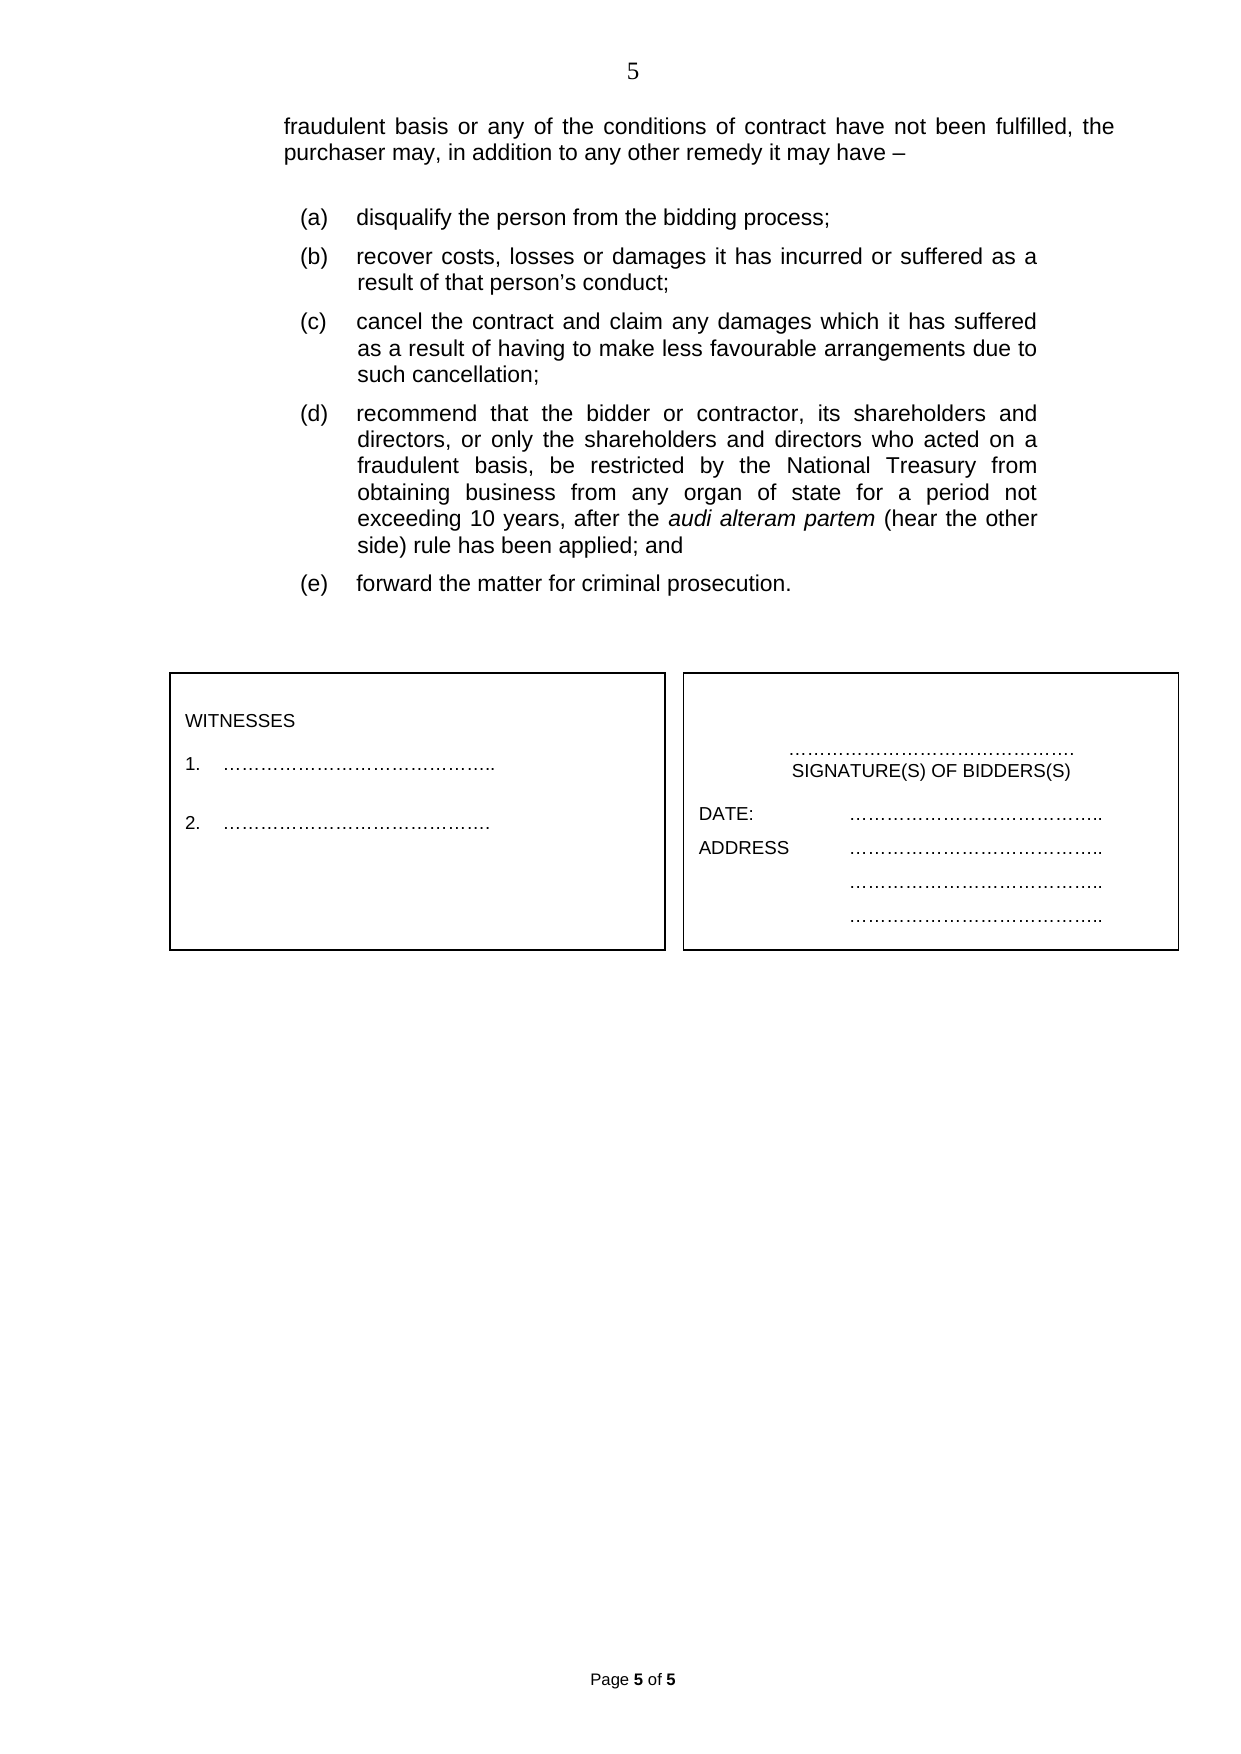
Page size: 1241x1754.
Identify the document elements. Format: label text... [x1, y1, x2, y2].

list recommend that the bidder or contractor, its shareholders and directors, or only the shareholders and directors who acted on a fraudulent basis, be restricted by the National Treasury from obtaining business from any organ of state for a period not exceeding 10 years, after the audi alteram partem (hear the other side) rule has been applied; and [300, 400, 1038, 558]
list forward the matter for criminal prosecution. [300, 570, 1038, 597]
list disqualify the person from the bidding process; [300, 204, 1038, 231]
list recover costs, losses or damages it has incurred or suffered as a result of that person’s conduct; [300, 243, 1038, 296]
list cancel the contract and claim any damages which it has suffered as a result of having to make less favourable arrangements due to such cancellation; [300, 308, 1038, 387]
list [246, 113, 1116, 165]
